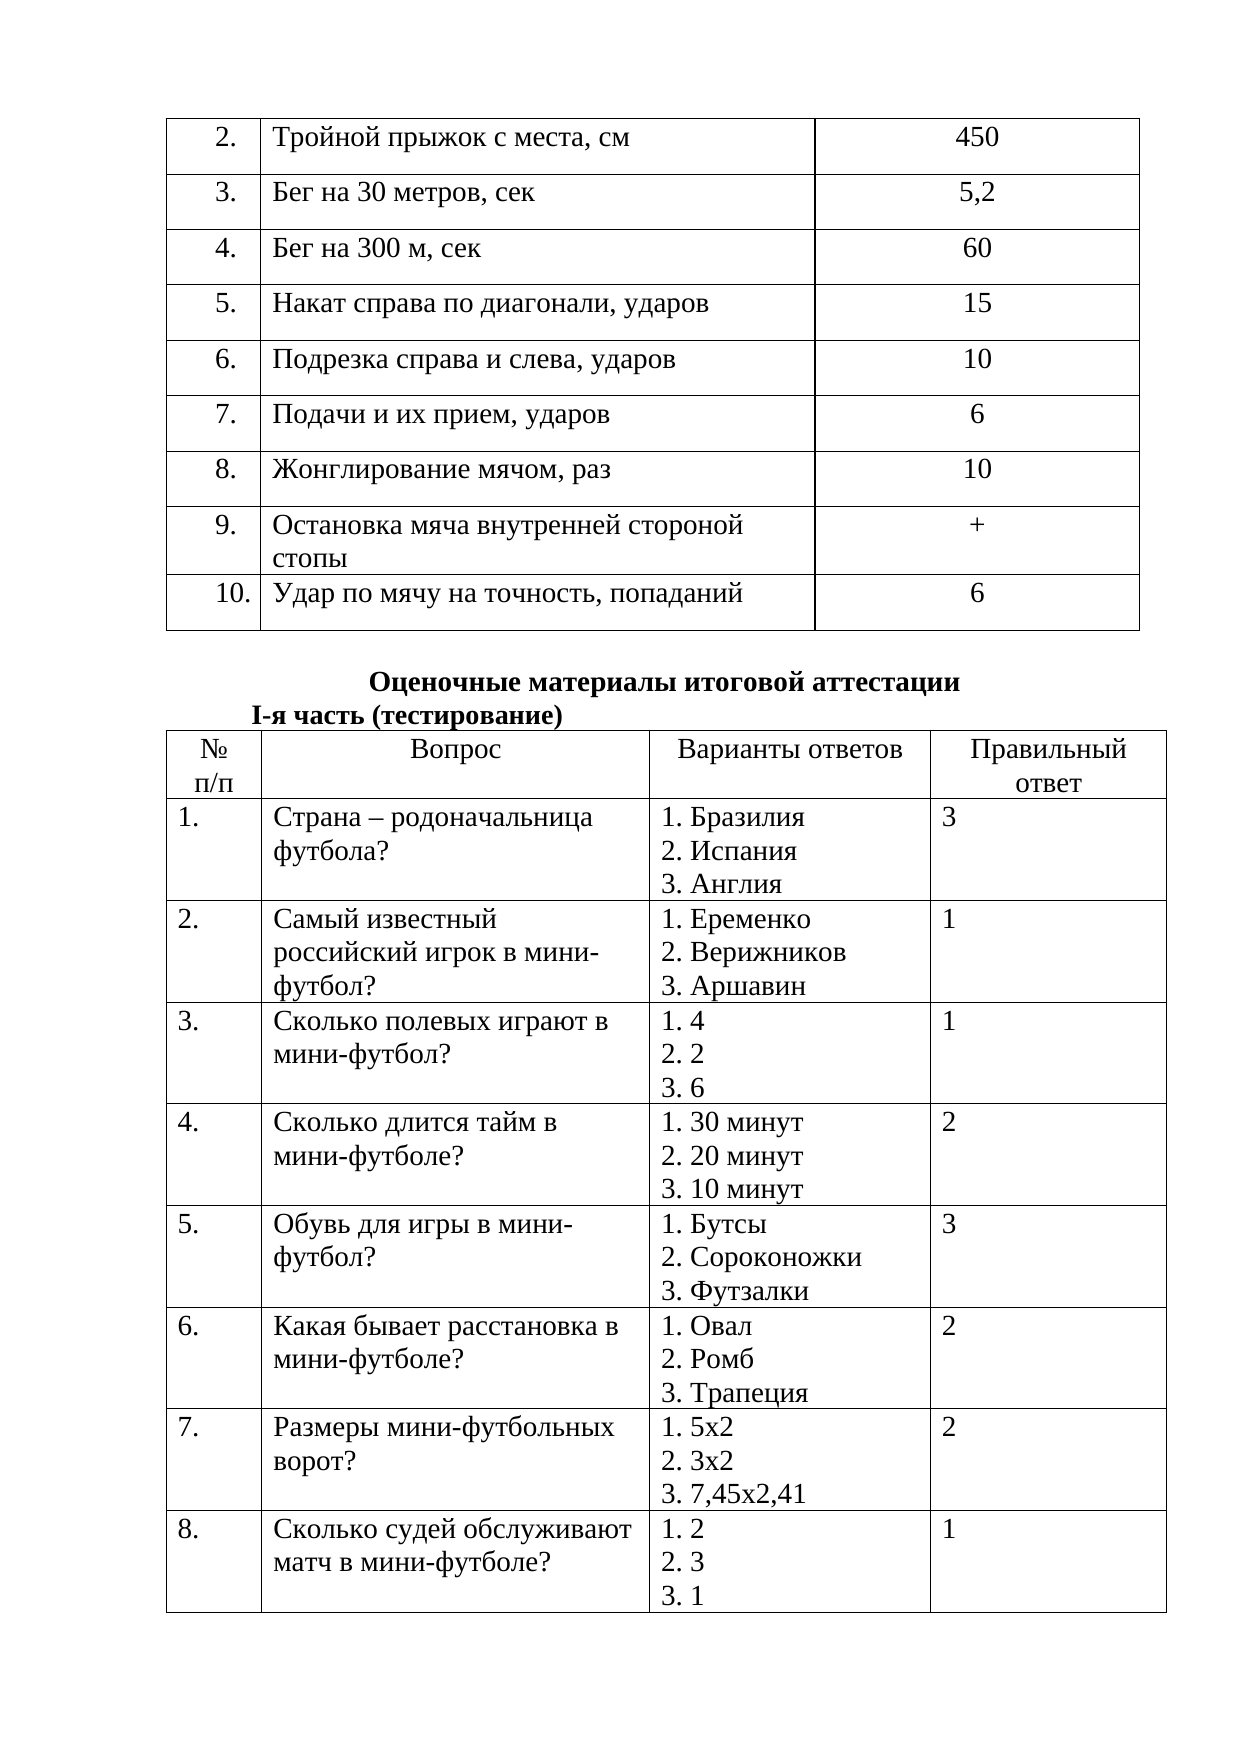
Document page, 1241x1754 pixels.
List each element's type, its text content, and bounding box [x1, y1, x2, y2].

table_cell 1. Еременко 2. Верижников 3. Аршавин [650, 901, 930, 1002]
table_cell 10 [816, 452, 1139, 506]
table_cell Подачи и их прием, ударов [261, 396, 814, 451]
text Оценочные материалы итоговой аттестации [177, 664, 1152, 698]
table_cell 1. Бутсы 2. Сороконожки 3. Футзалки [650, 1206, 930, 1307]
table_cell Бег на 300 м, сек [261, 230, 814, 284]
text I-я часть (тестирование) [177, 698, 1152, 730]
table_header Вопрос [262, 731, 649, 798]
table_cell 5. [167, 1206, 261, 1307]
table_cell Самый известный российский игрок в мини-футбол? [262, 901, 649, 1002]
table_header № п/п [167, 731, 261, 798]
table_cell Бег на 30 метров, сек [261, 175, 814, 229]
table_cell 15 [816, 285, 1139, 340]
table_cell Страна – родоначальница футбола? [262, 799, 649, 900]
table_cell Размеры мини-футбольных ворот? [262, 1409, 649, 1510]
table_cell 60 [816, 230, 1139, 284]
table_cell [167, 396, 260, 451]
table_cell 1 [931, 1003, 1166, 1103]
table_cell Тройной прыжок с места, см [261, 119, 814, 173]
table_cell 1. 2 2. 3 3. 1 [650, 1511, 930, 1612]
table_cell Подрезка справа и слева, ударов [261, 341, 814, 395]
table_cell 5,2 [816, 175, 1139, 229]
table_cell Остановка мяча внутренней стороной стопы [261, 507, 814, 574]
table_header Правильный ответ [931, 731, 1166, 798]
table_cell [167, 175, 260, 229]
table_cell 7. [167, 1409, 261, 1510]
table_cell 1. 5х2 2. 3х2 3. 7,45х2,41 [650, 1409, 930, 1510]
table_cell Какая бывает расстановка в мини-футболе? [262, 1308, 649, 1408]
table_cell [167, 575, 260, 629]
table_cell 6. [167, 1308, 261, 1408]
table_cell [167, 230, 260, 284]
table_cell 1. [167, 799, 261, 900]
table_cell 2 [931, 1104, 1166, 1205]
table_cell 1. Бразилия 2. Испания 3. Англия [650, 799, 930, 900]
table_cell 1 [931, 901, 1166, 1002]
table_cell 450 [816, 119, 1139, 173]
table_cell 1. 4 2. 2 3. 6 [650, 1003, 930, 1103]
table_cell [167, 507, 260, 574]
table_cell [167, 452, 260, 506]
table_cell 8. [167, 1511, 261, 1612]
table_cell 4. [167, 1104, 261, 1205]
table_cell Накат справа по диагонали, ударов [261, 285, 814, 340]
table_cell Жонглирование мячом, раз [261, 452, 814, 506]
table_cell 1. 30 минут 2. 20 минут 3. 10 минут [650, 1104, 930, 1205]
table_header Варианты ответов [650, 731, 930, 798]
table_cell Обувь для игры в мини-футбол? [262, 1206, 649, 1307]
table_cell [167, 285, 260, 340]
table_cell Сколько судей обслуживают матч в мини-футболе? [262, 1511, 649, 1612]
table_cell Сколько полевых играют в мини-футбол? [262, 1003, 649, 1103]
table_cell [167, 119, 260, 173]
table_cell 6 [816, 396, 1139, 451]
table_cell 1 [931, 1511, 1166, 1612]
table_cell + [816, 507, 1139, 574]
table_cell 3 [931, 1206, 1166, 1307]
table_cell 2 [931, 1409, 1166, 1510]
table_cell 3. [167, 1003, 261, 1103]
table_cell 3 [931, 799, 1166, 900]
table_cell 6 [816, 575, 1139, 629]
table_cell Сколько длится тайм в мини-футболе? [262, 1104, 649, 1205]
table_cell 2. [167, 901, 261, 1002]
table_cell [167, 341, 260, 395]
table_cell 10 [816, 341, 1139, 395]
table_cell Удар по мячу на точность, попаданий [261, 575, 814, 629]
table_cell 1. Овал 2. Ромб 3. Трапеция [650, 1308, 930, 1408]
table_cell 2 [931, 1308, 1166, 1408]
